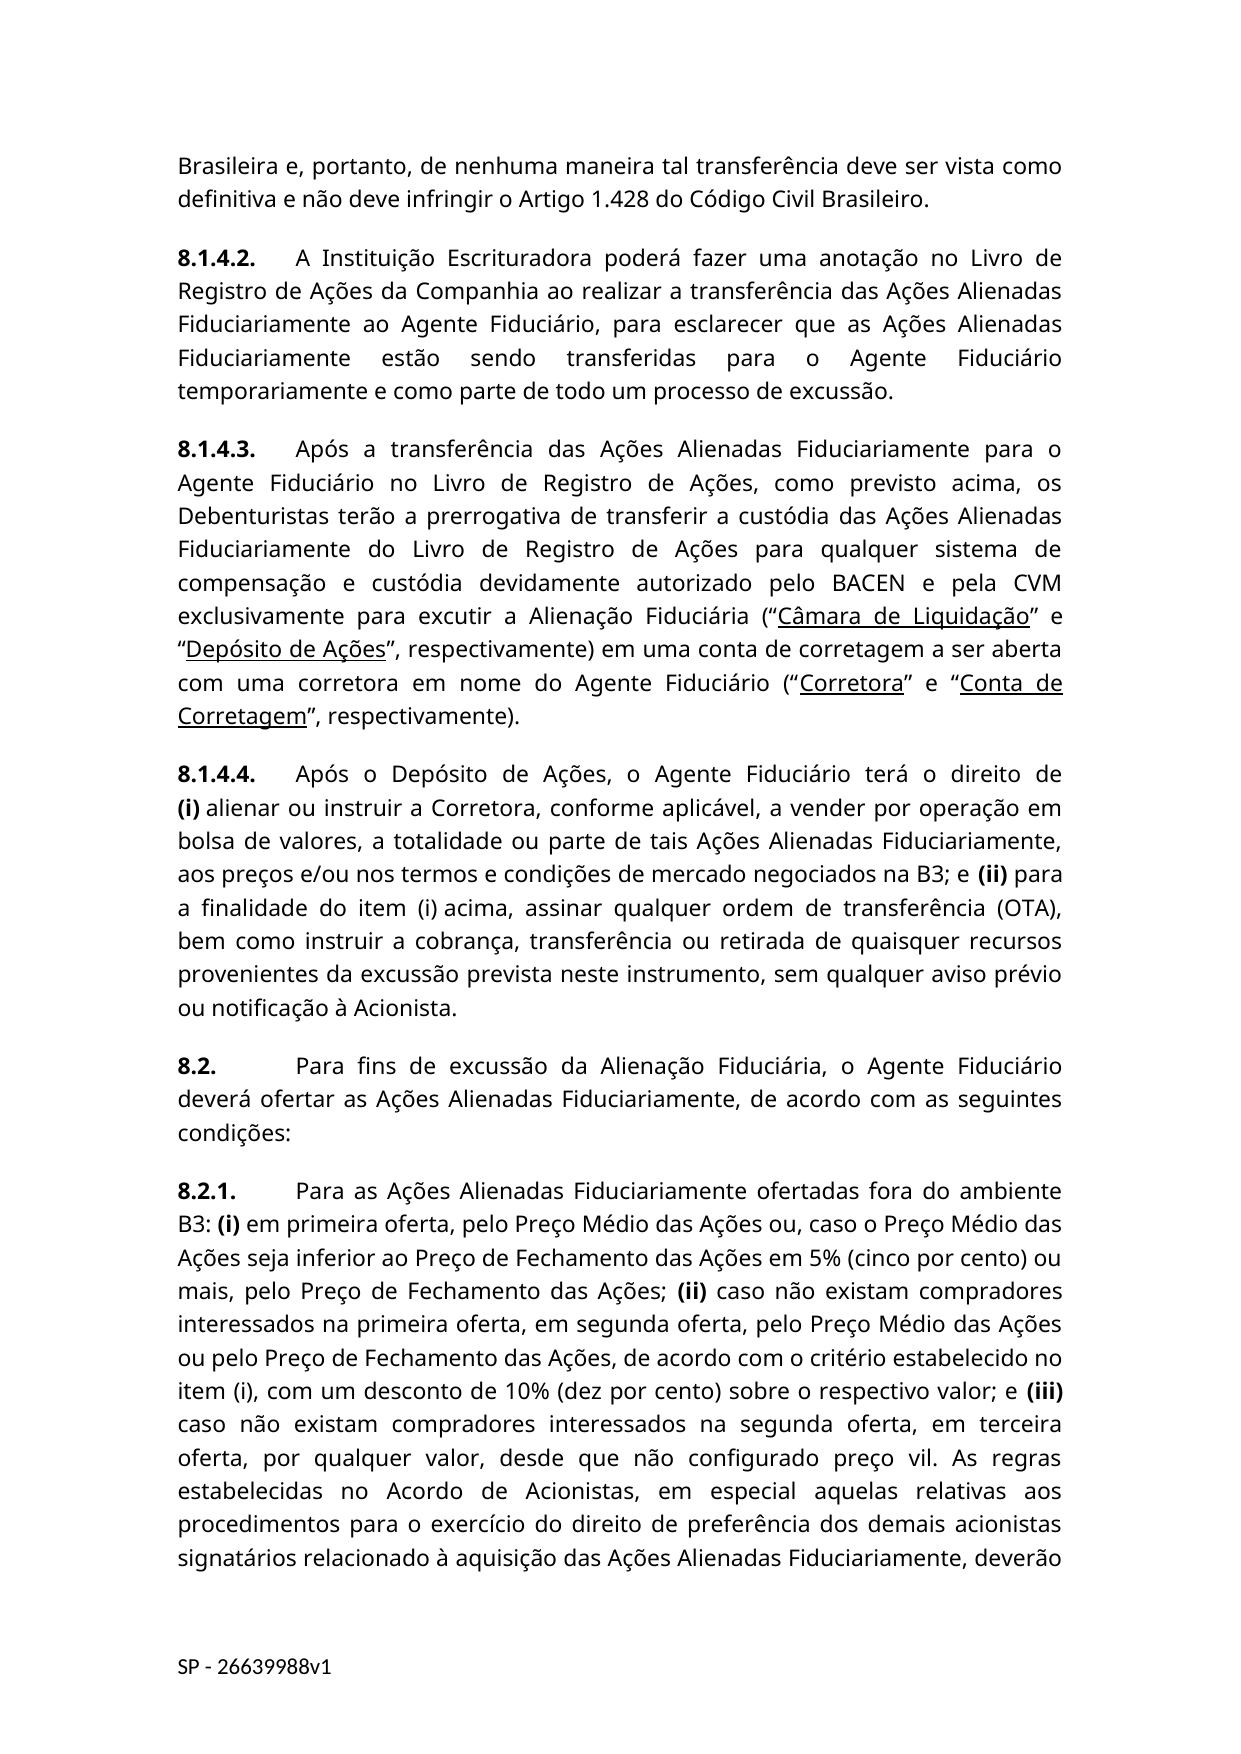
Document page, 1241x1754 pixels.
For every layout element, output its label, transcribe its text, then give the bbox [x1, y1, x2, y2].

list A Instituição Escrituradora poderá fazer uma anotação no Livro de Registro de Ações da Companhia ao realizar a transferência das Ações Alienadas Fiduciariamente ao Agente Fiduciário, para esclarecer que as Ações Alienadas Fiduciariamente estão sendo transferidas para o Agente Fiduciário temporariamente e como parte de todo um processo de excussão. [177, 239, 1063, 406]
list Após a transferência das Ações Alienadas Fiduciariamente para o Agente Fiduciário no Livro de Registro de Ações, como previsto acima, os Debenturistas terão a prerrogativa de transferir a custódia das Ações Alienadas Fiduciariamente do Livro de Registro de Ações para qualquer sistema de compensação e custódia devidamente autorizado pelo BACEN e pela CVM exclusivamente para excutir a Alienação Fiduciária (“Câmara de Liquidação” e “Depósito de Ações”, respectivamente) em uma conta de corretagem a ser aberta com uma corretora em nome do Agente Fiduciário (“Corretora” e “Conta de Corretagem”, respectivamente). [177, 431, 1063, 731]
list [177, 148, 1063, 214]
list Após o Depósito de Ações, o Agente Fiduciário terá o direito de (i) alienar ou instruir a Corretora, conforme aplicável, a vender por operação em bolsa de valores, a totalidade ou parte de tais Ações Alienadas Fiduciariamente, aos preços e/ou nos termos e condições de mercado negociados na B3; e (ii) para a finalidade do item (i) acima, assinar qualquer ordem de transferência (OTA), bem como instruir a cobrança, transferência ou retirada de quaisquer recursos provenientes da excussão prevista neste instrumento, sem qualquer aviso prévio ou notificação à Acionista. [177, 756, 1063, 1023]
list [177, 1173, 1063, 1573]
list Para fins de excussão da Alienação Fiduciária, o Agente Fiduciário deverá ofertar as Ações Alienadas Fiduciariamente, de acordo com as seguintes condições: [177, 1048, 1063, 1148]
